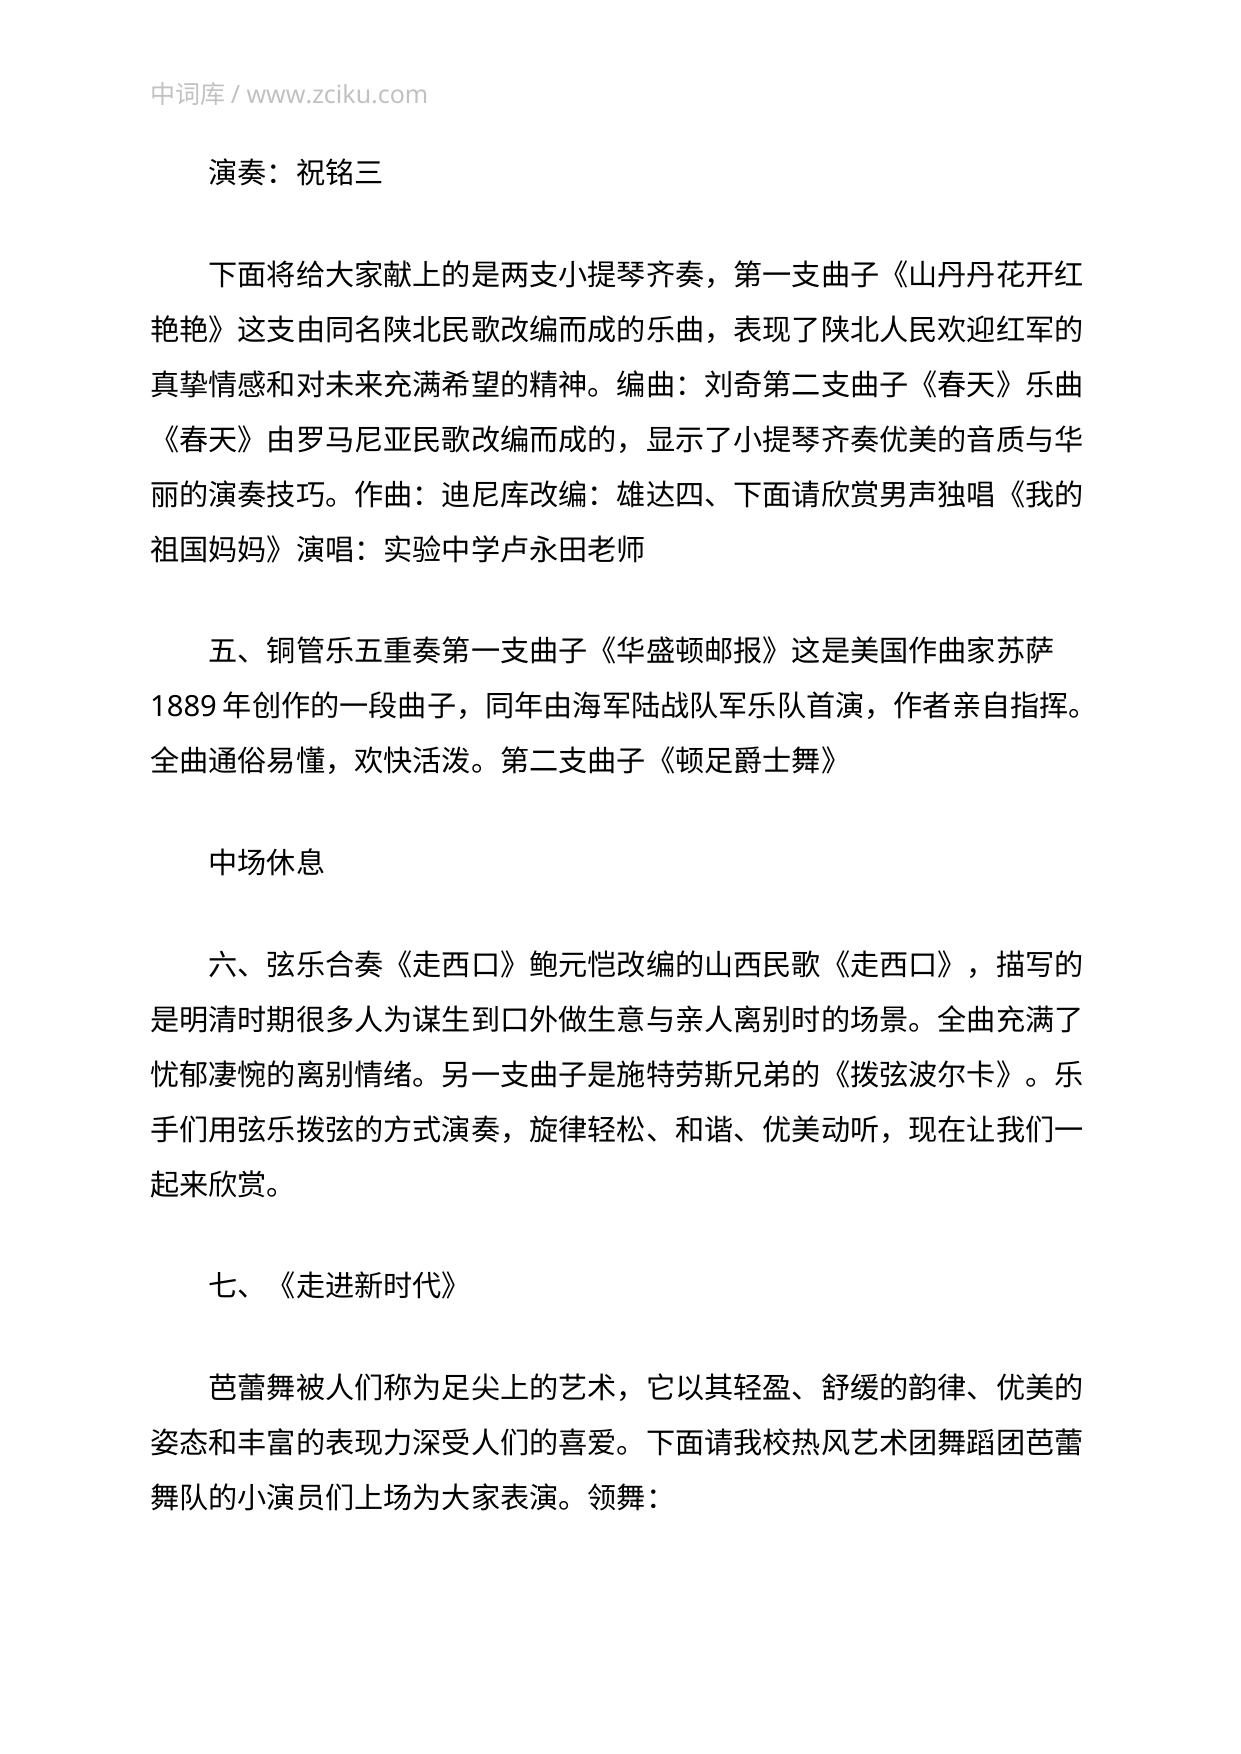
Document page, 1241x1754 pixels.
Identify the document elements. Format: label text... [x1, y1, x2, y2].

text 演奏：祝铭三 [150, 150, 1090, 192]
text 六、弦乐合奏《走西口》鲍元恺改编的山西民歌《走西口》，描写的是明清时期很多人为谋生到口外做生意与亲人离别时的场景。全曲充满了忧郁凄惋的离别情绪。另一支曲子是施特劳斯兄弟的《拨弦波尔卡》。乐手们用弦乐拨弦的方式演奏，旋律轻松、和谐、优美动听，现在让我们一起来欣赏。 [150, 941, 1090, 1203]
text 七、《走进新时代》 [150, 1263, 1090, 1305]
text 芭蕾舞被人们称为足尖上的艺术，它以其轻盈、舒缓的韵律、优美的姿态和丰富的表现力深受人们的喜爱。下面请我校热风艺术团舞蹈团芭蕾舞队的小演员们上场为大家表演。领舞： [150, 1364, 1090, 1517]
text 中场休息 [150, 840, 1090, 882]
text 下面将给大家献上的是两支小提琴齐奏，第一支曲子《山丹丹花开红艳艳》这支由同名陕北民歌改编而成的乐曲，表现了陕北人民欢迎红军的真挚情感和对未来充满希望的精神。编曲：刘奇第二支曲子《春天》乐曲《春天》由罗马尼亚民歌改编而成的，显示了小提琴齐奏优美的音质与华丽的演奏技巧。作曲：迪尼库改编：雄达四、下面请欣赏男声独唱《我的祖国妈妈》演唱：实验中学卢永田老师 [150, 252, 1090, 568]
text 五、铜管乐五重奏第一支曲子《华盛顿邮报》这是美国作曲家苏萨1889年创作的一段曲子，同年由海军陆战队军乐队首演，作者亲自指挥。全曲通俗易懂，欢快活泼。第二支曲子《顿足爵士舞》 [150, 628, 1090, 780]
